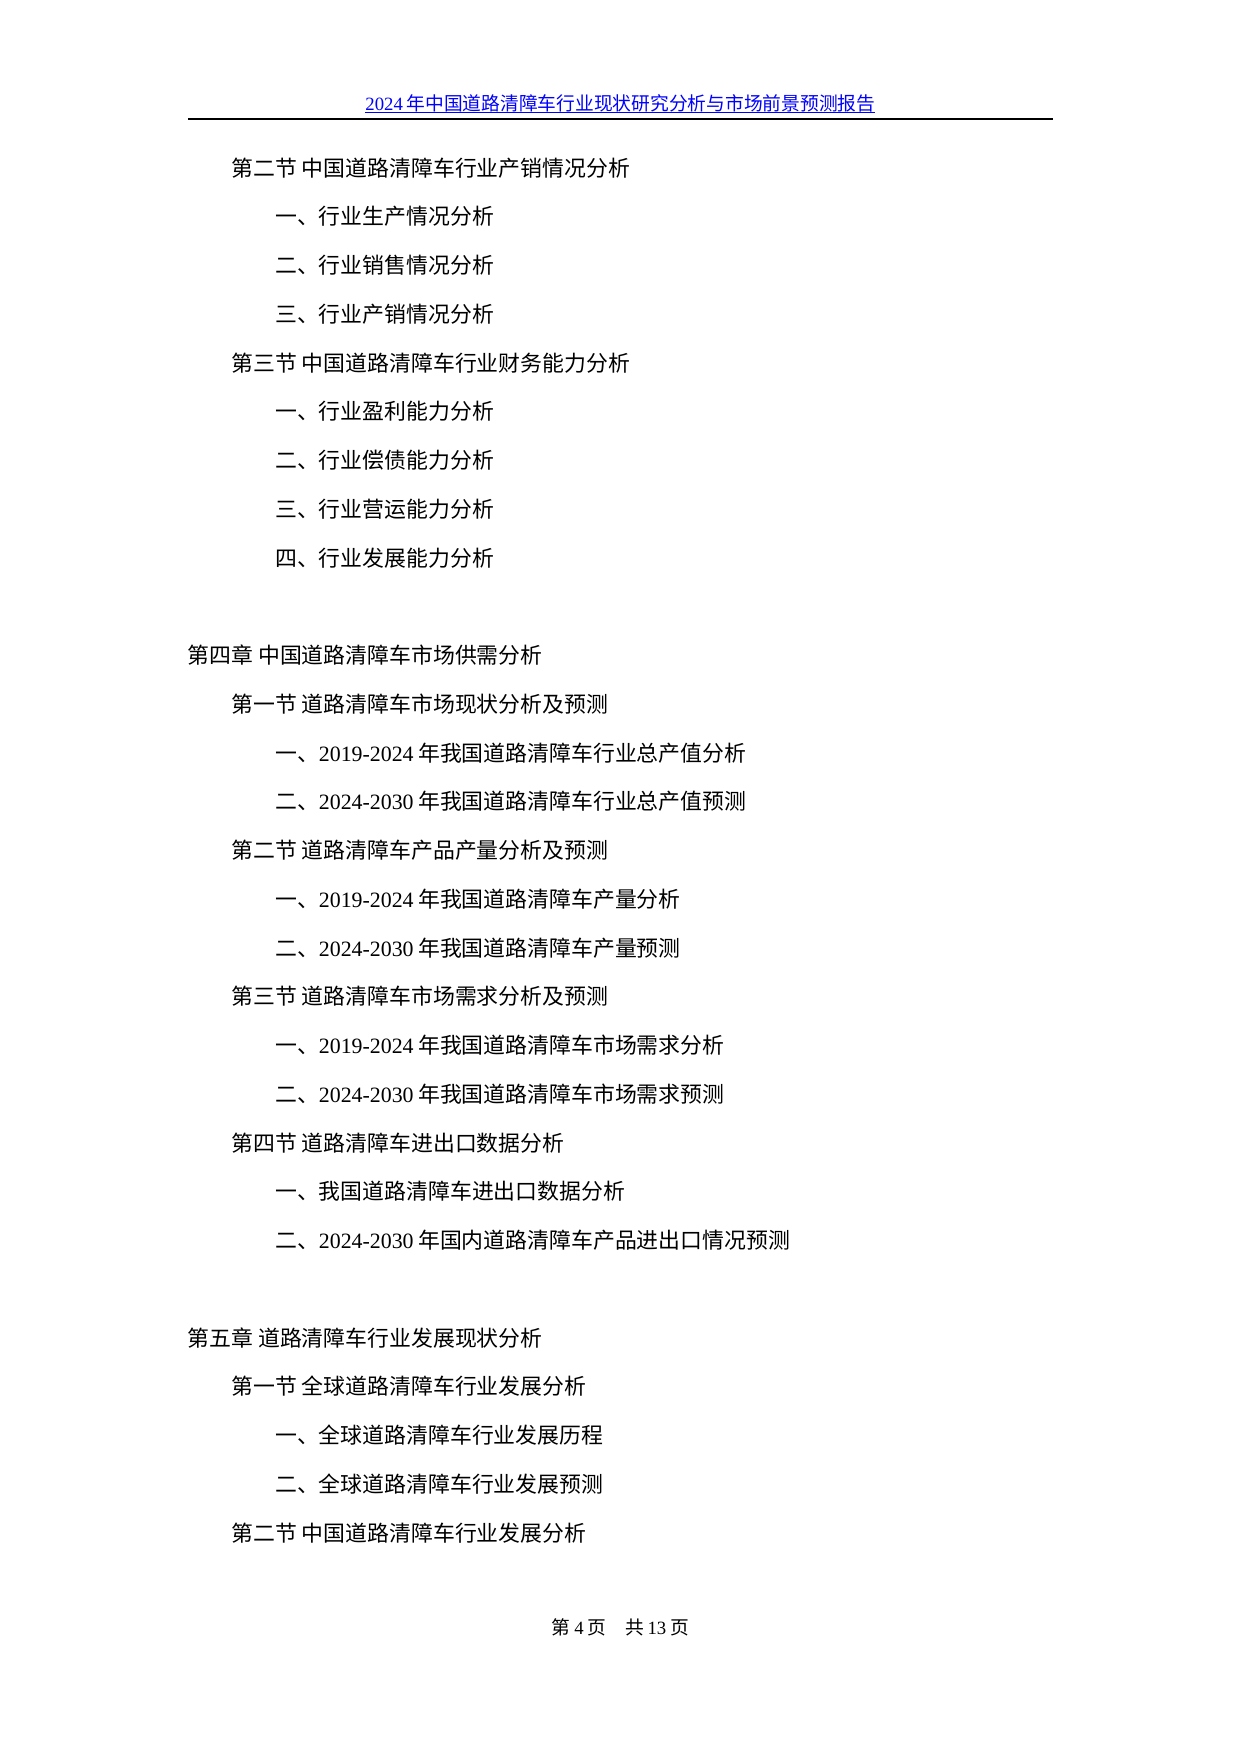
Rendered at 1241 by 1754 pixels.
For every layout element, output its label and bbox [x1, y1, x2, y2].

text [187, 150, 1053, 1548]
